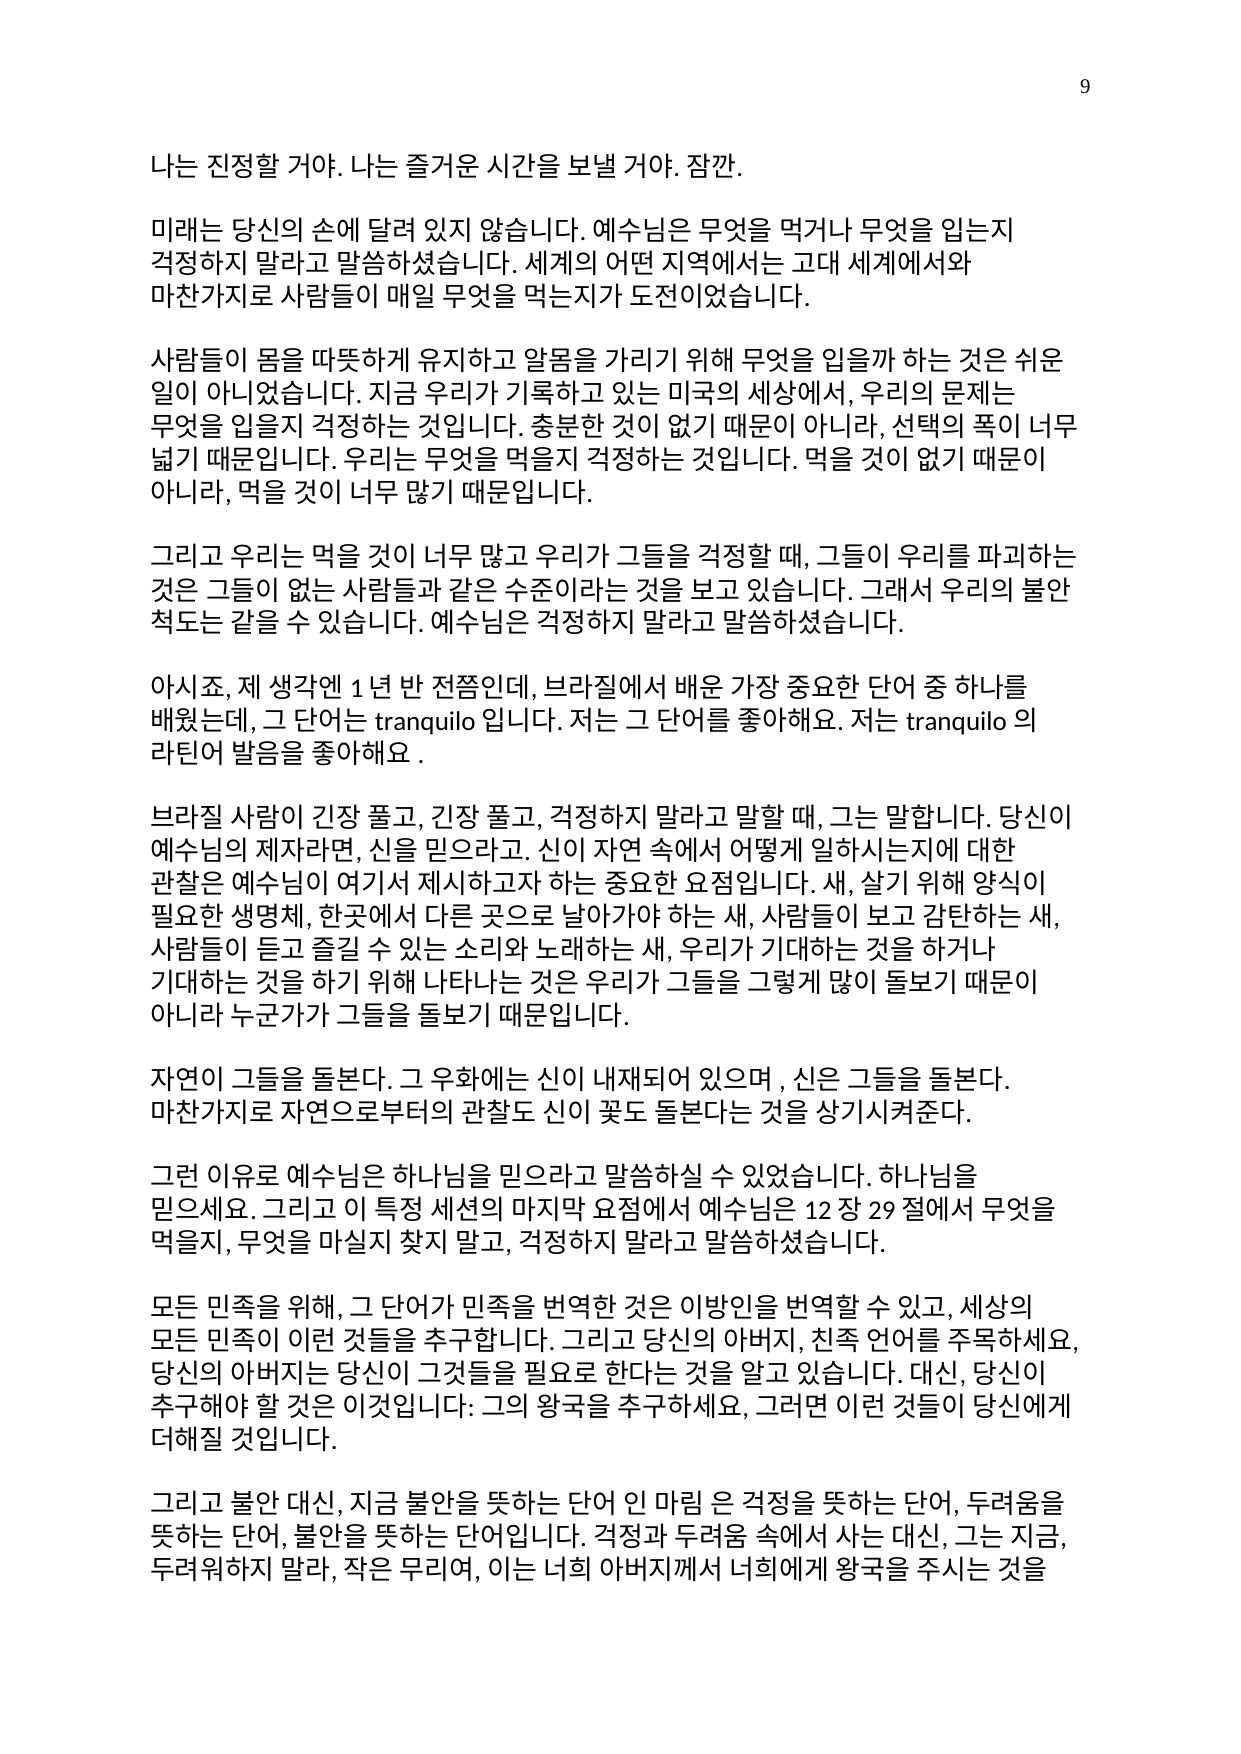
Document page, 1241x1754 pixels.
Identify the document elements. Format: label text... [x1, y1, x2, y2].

text 자연이 그들을 돌본다. 그 우화에는 신이 내재되어 있으며 , 신은 그들을 돌본다. 마찬가지로 자연으로부터의 관찰도 신이 꽃도 돌본다는 것을 상기시켜준다. [150, 1063, 1090, 1129]
text 나는 진정할 거야. 나는 즐거운 시간을 보낼 거야. 잠깐. [150, 150, 1090, 183]
text 모든 민족을 위해, 그 단어가 민족을 번역한 것은 이방인을 번역할 수 있고, 세상의 모든 민족이 이런 것들을 추구합니다. 그리고 당신의 아버지, 친족 언어를 주목하세요, 당신의 아버지는 당신이 그것들을 필요로 한다는 것을 알고 있습니다. 대신, 당신이 추구해야 할 것은 이것입니다: 그의 왕국을 추구하세요, 그러면 이런 것들이 당신에게 더해질 것입니다. [150, 1291, 1090, 1456]
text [150, 1487, 1090, 1586]
text 사람들이 몸을 따뜻하게 유지하고 알몸을 가리기 위해 무엇을 입을까 하는 것은 쉬운 일이 아니었습니다. 지금 우리가 기록하고 있는 미국의 세상에서, 우리의 문제는 무엇을 입을지 걱정하는 것입니다. 충분한 것이 없기 때문이 아니라, 선택의 폭이 너무 넓기 때문입니다. 우리는 무엇을 먹을지 걱정하는 것입니다. 먹을 것이 없기 때문이 아니라, 먹을 것이 너무 많기 때문입니다. [150, 344, 1090, 509]
text 그리고 우리는 먹을 것이 너무 많고 우리가 그들을 걱정할 때, 그들이 우리를 파괴하는 것은 그들이 없는 사람들과 같은 수준이라는 것을 보고 있습니다. 그래서 우리의 불안 척도는 같을 수 있습니다. 예수님은 걱정하지 말라고 말씀하셨습니다. [150, 541, 1090, 640]
text 아시죠, 제 생각엔 1년 반 전쯤인데, 브라질에서 배운 가장 중요한 단어 중 하나를 배웠는데, 그 단어는 tranquilo 입니다. 저는 그 단어를 좋아해요. 저는 tranquilo 의 라틴어 발음을 좋아해요 . [150, 671, 1090, 770]
text 미래는 당신의 손에 달려 있지 않습니다. 예수님은 무엇을 먹거나 무엇을 입는지 걱정하지 말라고 말씀하셨습니다. 세계의 어떤 지역에서는 고대 세계에서와 마찬가지로 사람들이 매일 무엇을 먹는지가 도전이었습니다. [150, 214, 1090, 313]
text 그런 이유로 예수님은 하나님을 믿으라고 말씀하실 수 있었습니다. 하나님을 믿으세요. 그리고 이 특정 세션의 마지막 요점에서 예수님은 12장 29절에서 무엇을 먹을지, 무엇을 마실지 찾지 말고, 걱정하지 말라고 말씀하셨습니다. [150, 1161, 1090, 1259]
text 브라질 사람이 긴장 풀고, 긴장 풀고, 걱정하지 말라고 말할 때, 그는 말합니다. 당신이 예수님의 제자라면, 신을 믿으라고. 신이 자연 속에서 어떻게 일하시는지에 대한 관찰은 예수님이 여기서 제시하고자 하는 중요한 요점입니다. 새, 살기 위해 양식이 필요한 생명체, 한곳에서 다른 곳으로 날아가야 하는 새, 사람들이 보고 감탄하는 새, 사람들이 듣고 즐길 수 있는 소리와 노래하는 새, 우리가 기대하는 것을 하거나 기대하는 것을 하기 위해 나타나는 것은 우리가 그들을 그렇게 많이 돌보기 때문이 아니라 누군가가 그들을 돌보기 때문입니다. [150, 801, 1090, 1032]
